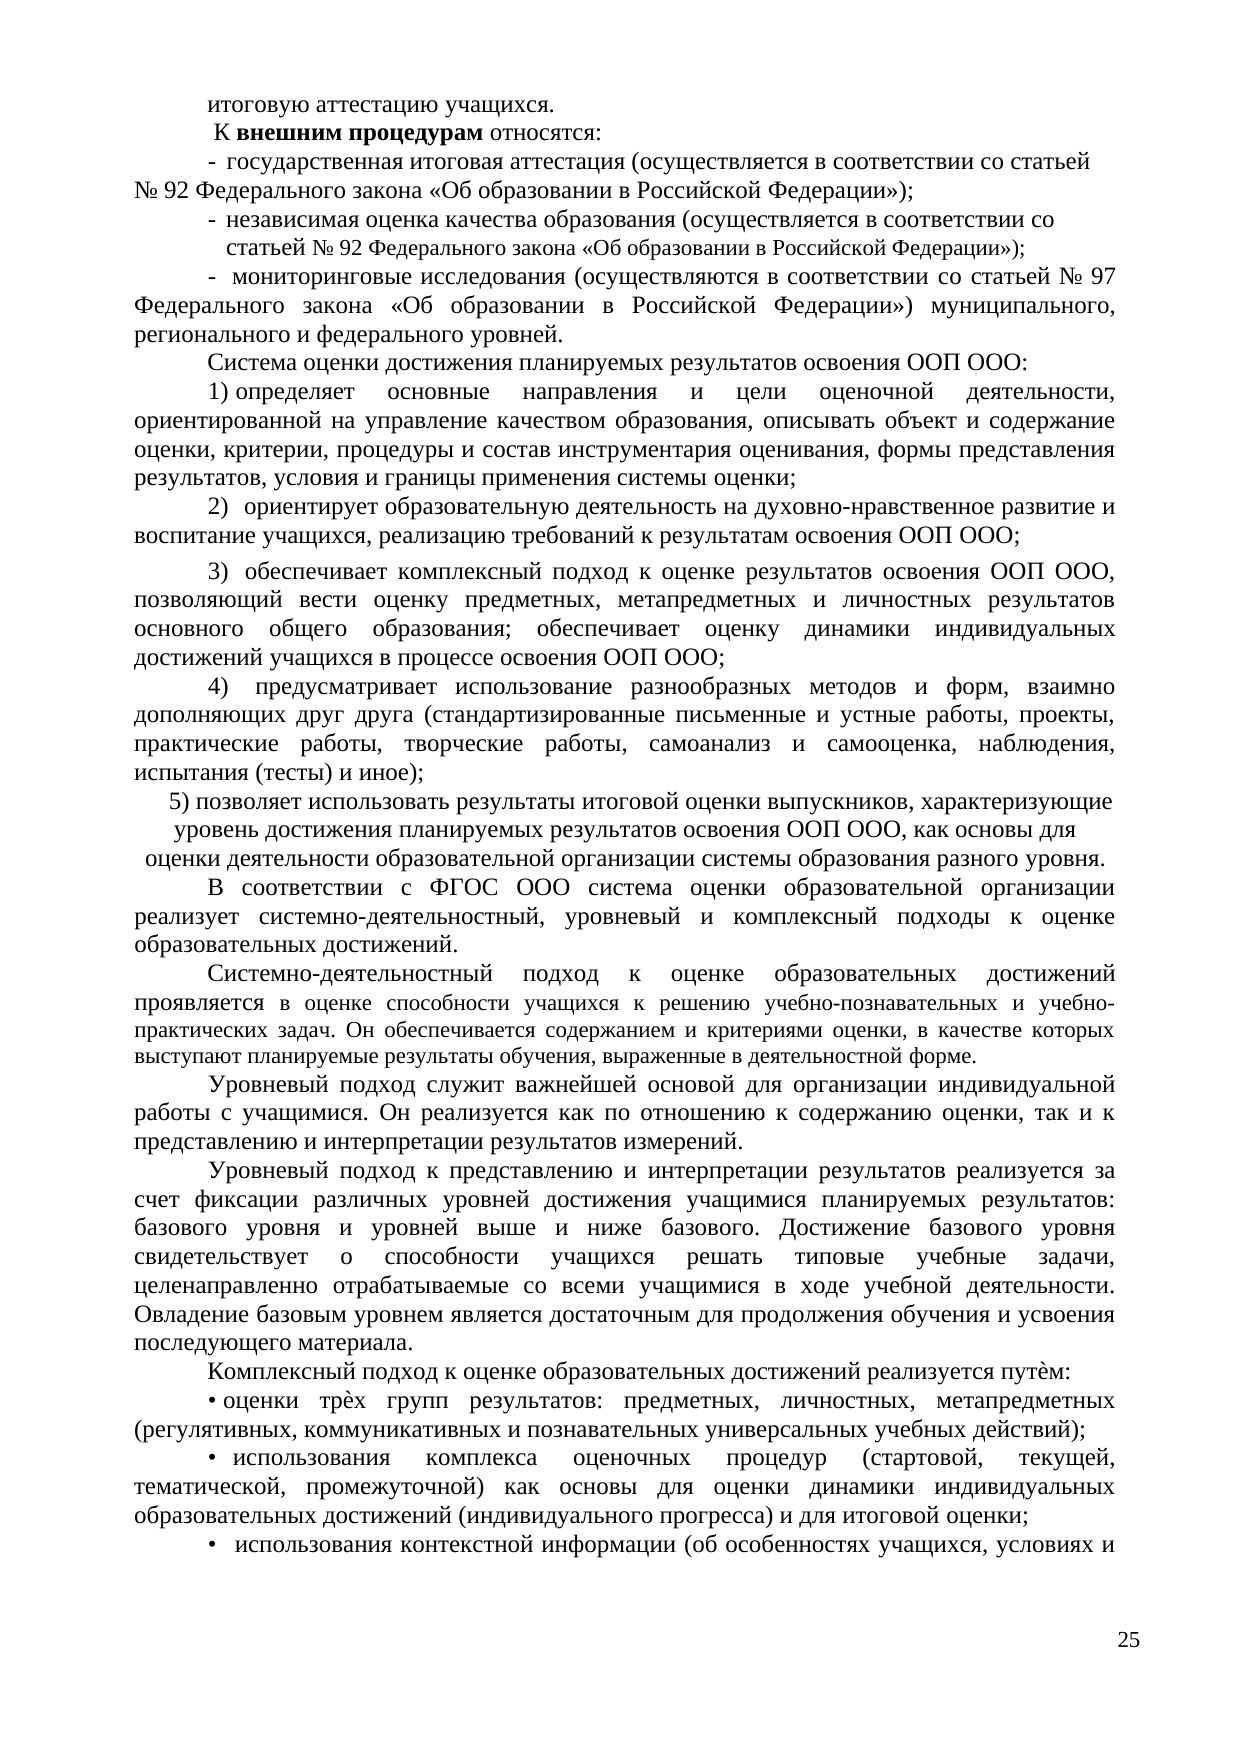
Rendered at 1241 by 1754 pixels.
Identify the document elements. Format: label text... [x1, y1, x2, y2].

text В соответствии с ФГОС ООО система оценки образовательной организации реализует системно-деятельностный, уровневый и комплексный подходы к оценке образовательных достижений. [134, 872, 1116, 958]
list мониторинговые исследования (осуществляются в соответствии со статьей № 97 Федерального закона «Об образовании в Российской Федерации») муниципального, регионального и федерального уровней. [134, 261, 1116, 347]
list независимая оценка качества образования (осуществляется в соответствии со статьей № 92 Федерального закона «Об образовании в Российской Федерации»); [208, 204, 1116, 261]
list использования комплекса оценочных процедур (стартовой, текущей, тематической, промежуточной) как основы для оценки динамики индивидуальных образовательных достижений (индивидуального прогресса) и для итоговой оценки; [134, 1442, 1116, 1529]
list ориентирует образовательную деятельность на духовно-нравственное развитие и воспитание учащихся, реализацию требований к результатам освоения ООП ООО; [134, 491, 1116, 549]
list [134, 1529, 1116, 1558]
text Уровневый подход служит важнейшей основой для организации индивидуальной работы с учащимися. Он реализуется как по отношению к содержанию оценки, так и к представлению и интерпретации результатов измерений. [134, 1069, 1116, 1155]
list предусматривает использование разнообразных методов и форм, взаимно дополняющих друг друга (стандартизированные письменные и устные работы, проекты, практические работы, творческие работы, самоанализ и самооценка, наблюдения, испытания (тесты) и иное); [134, 671, 1116, 786]
list государственная итоговая аттестация (осуществляется в соответствии со статьей № 92 Федерального закона «Об образовании в Российской Федерации»); [134, 146, 1116, 204]
text Уровневый подход к представлению и интерпретации результатов реализуется за счет фиксации различных уровней достижения учащимися планируемых результатов: базового уровня и уровней выше и ниже базового. Достижение базового уровня свидетельствует о способности учащихся решать типовые учебные задачи, целенаправленно отрабатываемые со всеми учащимися в ходе учебной деятельности. Овладение базовым уровнем является достаточным для продолжения обучения и усвоения последующего материала. [134, 1155, 1116, 1356]
list оценки трѐх групп результатов: предметных, личностных, метапредметных (регулятивных, коммуникативных и познавательных универсальных учебных действий); [134, 1385, 1116, 1442]
text Системно-деятельностный подход к оценке образовательных достижений проявляется в оценке способности учащихся к решению учебно-познавательных и учебно-практических задач. Он обеспечивается содержанием и критериями оценки, в качестве которых выступают планируемые результаты обучения, выраженные в деятельностной форме. [134, 958, 1116, 1068]
text Система оценки достижения планируемых результатов освоения ООП ООО: [207, 347, 1116, 376]
list обеспечивает комплексный подход к оценке результатов освоения ООП ООО, позволяющий вести оценку предметных, метапредметных и личностных результатов основного общего образования; обеспечивает оценку динамики индивидуальных достижений учащихся в процессе освоения ООП ООО; [134, 556, 1116, 671]
text К внешним процедурам относятся: [213, 117, 1116, 146]
text Комплексный подход к оценке образовательных достижений реализуется путѐм: [207, 1356, 1116, 1385]
list определяет основные направления и цели оценочной деятельности, ориентированной на управление качеством образования, описывать объект и содержание оценки, критерии, процедуры и состав инструментария оценивания, формы представления результатов, условия и границы применения системы оценки; [134, 376, 1116, 491]
list 5) позволяет использовать результаты итоговой оценки выпускников, характеризующие уровень достижения планируемых результатов освоения ООП ООО, как основы для оценки деятельности образовательной организации системы образования разного уровня. [134, 786, 1116, 872]
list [207, 89, 1116, 117]
